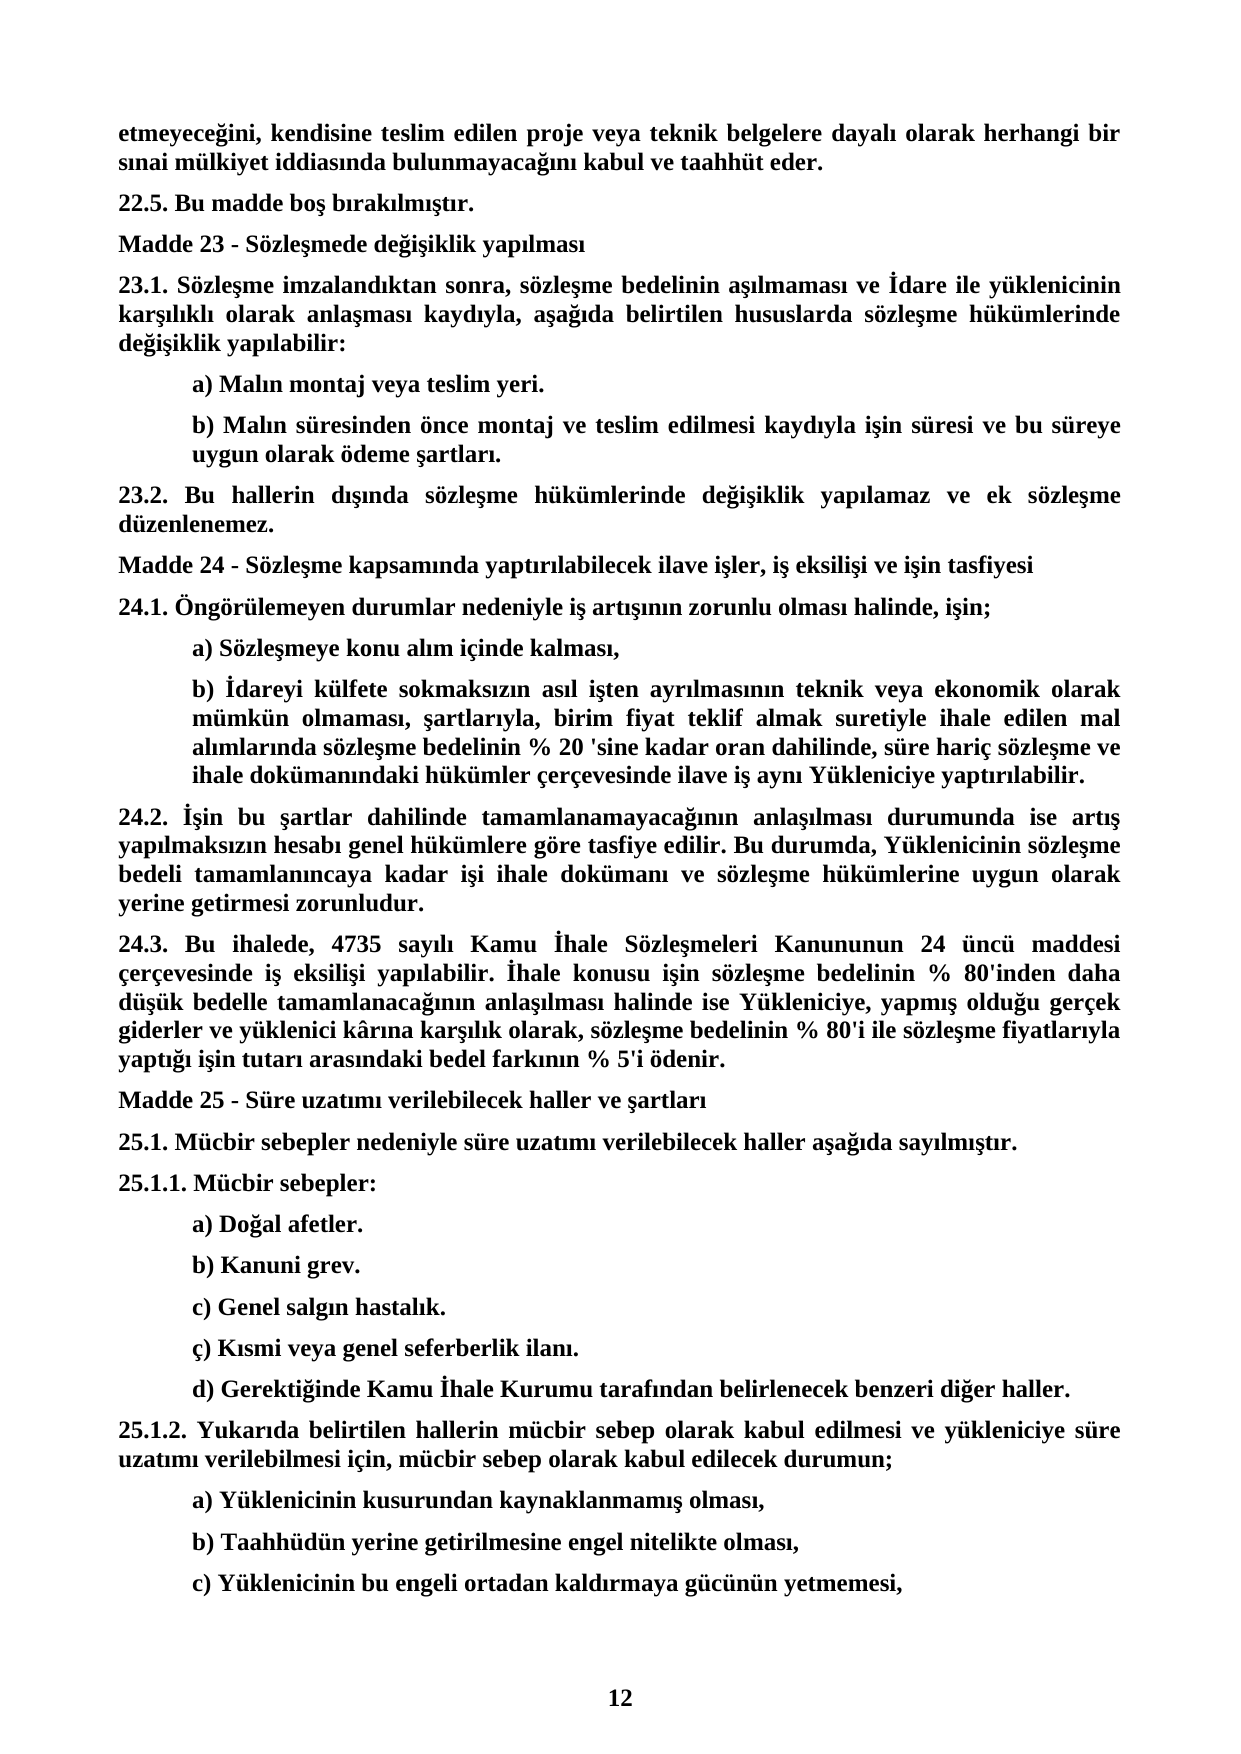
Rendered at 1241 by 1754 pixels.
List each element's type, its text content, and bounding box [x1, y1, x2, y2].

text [118, 118, 1122, 176]
text 24.3. Bu ihalede, 4735 sayılı Kamu İhale Sözleşmeleri Kanununun 24 üncü maddesi çerçevesinde iş eksilişi yapılabilir. İhale konusu işin sözleşme bedelinin % 80'inden daha düşük bedelle tamamlanacağının anlaşılması halinde ise Yükleniciye, yapmış olduğu gerçek giderler ve yüklenici kârına karşılık olarak, sözleşme bedelinin % 80'i ile sözleşme fiyatlarıyla yaptığı işin tutarı arasındaki bedel farkının % 5'i ödenir. [118, 929, 1122, 1073]
text a) Yüklenicinin kusurundan kaynaklanmamış olması, [118, 1486, 1122, 1514]
text b) Malın süresinden önce montaj ve teslim edilmesi kaydıyla işin süresi ve bu süreye uygun olarak ödeme şartları. [192, 411, 1122, 468]
text a) Malın montaj veya teslim yeri. [118, 369, 1122, 398]
text 25.1.1. Mücbir sebepler: [118, 1168, 1122, 1197]
text 24.2. İşin bu şartlar dahilinde tamamlanamayacağının anlaşılması durumunda ise artış yapılmaksızın hesabı genel hükümlere göre tasfiye edilir. Bu durumda, Yüklenicinin sözleşme bedeli tamamlanıncaya kadar işi ihale dokümanı ve sözleşme hükümlerine uygun olarak yerine getirmesi zorunludur. [118, 802, 1122, 917]
text b) Taahhüdün yerine getirilmesine engel nitelikte olması, [118, 1527, 1122, 1556]
text 23.2. Bu hallerin dışında sözleşme hükümlerinde değişiklik yapılamaz ve ek sözleşme düzenlenemez. [118, 481, 1122, 538]
text b) İdareyi külfete sokmaksızın asıl işten ayrılmasının teknik veya ekonomik olarak mümkün olmaması, şartlarıyla, birim fiyat teklif almak suretiyle ihale edilen mal alımlarında sözleşme bedelinin % 20 'sine kadar oran dahilinde, süre hariç sözleşme ve ihale dokümanındaki hükümler çerçevesinde ilave iş aynı Yükleniciye yaptırılabilir. [192, 674, 1122, 789]
text a) Doğal afetler. [118, 1209, 1122, 1238]
text Madde 23 - Sözleşmede değişiklik yapılması [118, 229, 1122, 258]
text c) Yüklenicinin bu engeli ortadan kaldırmaya gücünün yetmemesi, [118, 1568, 1122, 1597]
text a) Sözleşmeye konu alım içinde kalması, [118, 633, 1122, 662]
text 23.1. Sözleşme imzalandıktan sonra, sözleşme bedelinin aşılmaması ve İdare ile yüklenicinin karşılıklı olarak anlaşması kaydıyla, aşağıda belirtilen hususlarda sözleşme hükümlerinde değişiklik yapılabilir: [118, 271, 1122, 357]
text Madde 25 - Süre uzatımı verilebilecek haller ve şartları [118, 1086, 1122, 1114]
text 25.1. Mücbir sebepler nedeniyle süre uzatımı verilebilecek haller aşağıda sayılmıştır. [118, 1127, 1122, 1156]
text Madde 24 - Sözleşme kapsamında yaptırılabilecek ilave işler, iş eksilişi ve işin tasfiyesi [118, 551, 1122, 579]
text d) Gerektiğinde Kamu İhale Kurumu tarafından belirlenecek benzeri diğer haller. [118, 1374, 1122, 1403]
text 22.5. Bu madde boş bırakılmıştır. [118, 188, 1122, 217]
text 24.1. Öngörülemeyen durumlar nedeniyle iş artışının zorunlu olması halinde, işin; [118, 592, 1122, 621]
text b) Kanuni grev. [118, 1251, 1122, 1279]
text c) Genel salgın hastalık. [118, 1292, 1122, 1321]
text ç) Kısmi veya genel seferberlik ilanı. [118, 1333, 1122, 1362]
text 25.1.2. Yukarıda belirtilen hallerin mücbir sebep olarak kabul edilmesi ve yükleniciye süre uzatımı verilebilmesi için, mücbir sebep olarak kabul edilecek durumun; [118, 1416, 1122, 1473]
